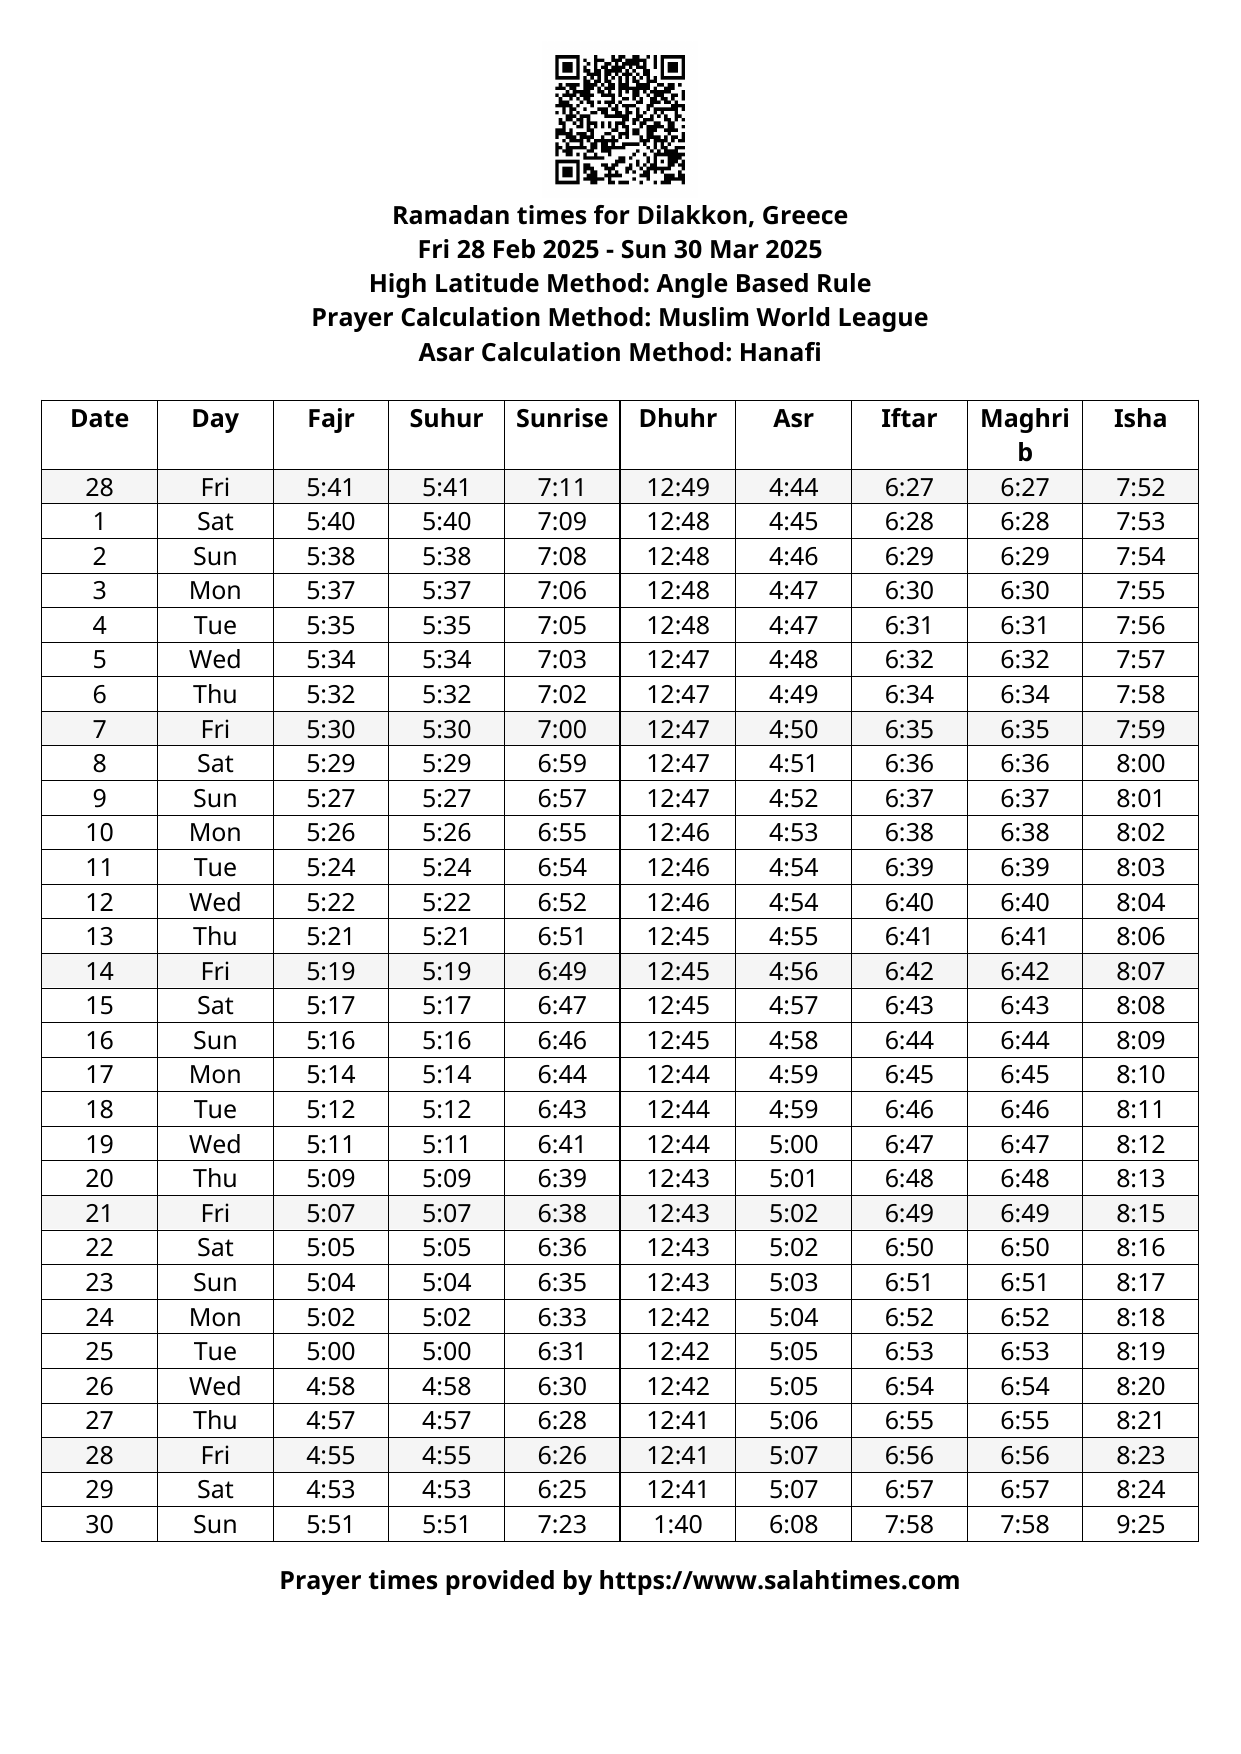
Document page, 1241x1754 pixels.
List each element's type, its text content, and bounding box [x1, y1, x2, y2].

table_cell 6:54 [852, 1369, 967, 1402]
table_cell 6:42 [852, 954, 967, 987]
table_cell 8:10 [1083, 1058, 1198, 1091]
table_cell 4:49 [736, 677, 851, 711]
table_cell 5:01 [736, 1161, 851, 1195]
table_header Dhuhr [621, 401, 735, 469]
table_cell 6:52 [505, 885, 619, 918]
table_cell 6:53 [852, 1334, 967, 1368]
table_cell 4:45 [736, 504, 851, 538]
table_cell 5:17 [274, 989, 388, 1022]
table_cell 11 [42, 850, 157, 884]
table_cell 6:31 [852, 608, 967, 642]
table_cell 6:29 [852, 539, 967, 572]
table_cell 8:15 [1083, 1196, 1198, 1229]
table_cell 6:30 [852, 574, 967, 607]
table_cell 12:41 [621, 1438, 735, 1472]
table_cell 6:44 [852, 1023, 967, 1057]
table_cell 4:53 [736, 816, 851, 849]
table_cell Wed [158, 1127, 273, 1160]
table_cell 15 [42, 989, 157, 1022]
table_cell 6:40 [852, 885, 967, 918]
table_cell 12:42 [621, 1300, 735, 1333]
table_cell 28 [42, 1438, 157, 1472]
table_cell 4:55 [389, 1438, 504, 1472]
table_cell Tue [158, 1334, 273, 1368]
table_cell 2 [42, 539, 157, 572]
table_cell 4:58 [389, 1369, 504, 1402]
table_cell 6:49 [505, 954, 619, 987]
table_cell 12:47 [621, 677, 735, 711]
table_cell Thu [158, 1404, 273, 1437]
table_cell 3 [42, 574, 157, 607]
table_cell 16 [42, 1023, 157, 1057]
table_cell 5:00 [389, 1334, 504, 1368]
table_cell 6:39 [852, 850, 967, 884]
table_cell 5:29 [274, 746, 388, 780]
table_cell 5:32 [389, 677, 504, 711]
table_cell 6:47 [852, 1127, 967, 1160]
table_cell 4:47 [736, 608, 851, 642]
table_cell Tue [158, 850, 273, 884]
table_cell Sun [158, 781, 273, 814]
table_cell 5:21 [274, 919, 388, 953]
picture [542, 41, 699, 198]
table_cell 5:07 [736, 1438, 851, 1472]
table_cell 8:19 [1083, 1334, 1198, 1368]
table_header Asr [736, 401, 851, 469]
table_cell 5:51 [389, 1507, 504, 1541]
table_cell 5:12 [389, 1092, 504, 1126]
table_cell 12:47 [621, 781, 735, 814]
table_cell 6:46 [505, 1023, 619, 1057]
table_cell 5:24 [389, 850, 504, 884]
table_cell 8:21 [1083, 1404, 1198, 1437]
table_cell 6:32 [852, 643, 967, 676]
table_cell Mon [158, 1058, 273, 1091]
table_cell 25 [42, 1334, 157, 1368]
table_cell 8:09 [1083, 1023, 1198, 1057]
table_cell 5:17 [389, 989, 504, 1022]
table_cell Sun [158, 539, 273, 572]
table_cell 5:05 [736, 1369, 851, 1402]
table_cell 6:27 [852, 470, 967, 503]
table_cell 13 [42, 919, 157, 953]
table_cell 4:53 [274, 1473, 388, 1506]
table_cell 6:44 [505, 1058, 619, 1091]
table_cell 4:52 [736, 781, 851, 814]
table_cell 12:46 [621, 850, 735, 884]
table_cell 12:41 [621, 1473, 735, 1506]
table_cell 6:55 [852, 1404, 967, 1437]
table_cell 12:41 [621, 1404, 735, 1437]
table_cell Fri [158, 470, 273, 503]
table_cell 22 [42, 1231, 157, 1264]
table_cell 6:46 [852, 1092, 967, 1126]
table_cell 6:57 [852, 1473, 967, 1506]
table_cell Mon [158, 1300, 273, 1333]
table_cell 6:27 [968, 470, 1082, 503]
table_cell Sun [158, 1507, 273, 1541]
table_cell 12:48 [621, 504, 735, 538]
table_cell 6:57 [505, 781, 619, 814]
table_cell 6:32 [968, 643, 1082, 676]
table_cell 5:07 [736, 1473, 851, 1506]
table_cell 6:35 [968, 712, 1082, 745]
table_cell 6:28 [505, 1404, 619, 1437]
table_cell 6:43 [505, 1092, 619, 1126]
table_cell 4:47 [736, 574, 851, 607]
table_cell 7:58 [852, 1507, 967, 1541]
table_cell 14 [42, 954, 157, 987]
table_cell 6:57 [968, 1473, 1082, 1506]
table_cell 8:11 [1083, 1092, 1198, 1126]
table_cell 7:58 [1083, 677, 1198, 711]
table_cell 18 [42, 1092, 157, 1126]
table_cell Thu [158, 677, 273, 711]
table_cell 6:34 [968, 677, 1082, 711]
table_cell Fri [158, 1438, 273, 1472]
table_cell 8:17 [1083, 1265, 1198, 1299]
table_cell 6:55 [505, 816, 619, 849]
table_cell 5:51 [274, 1507, 388, 1541]
table_cell 6:36 [505, 1231, 619, 1264]
table_cell 4:59 [736, 1092, 851, 1126]
table_cell 4:57 [736, 989, 851, 1022]
table_cell 5:27 [389, 781, 504, 814]
table_cell 7:56 [1083, 608, 1198, 642]
table_cell 7:58 [968, 1507, 1082, 1541]
table_header Isha [1083, 401, 1198, 469]
table_cell 4 [42, 608, 157, 642]
table_cell 6:51 [852, 1265, 967, 1299]
table_cell 6:38 [968, 816, 1082, 849]
table_cell 12:46 [621, 885, 735, 918]
table_cell Mon [158, 574, 273, 607]
table_cell 1 [42, 504, 157, 538]
table_cell 5:22 [389, 885, 504, 918]
table_cell 12:48 [621, 574, 735, 607]
table_cell 4:53 [389, 1473, 504, 1506]
table_cell 6:55 [968, 1404, 1082, 1437]
table_cell 12:44 [621, 1127, 735, 1160]
table_cell 4:58 [736, 1023, 851, 1057]
table_cell 12 [42, 885, 157, 918]
table_cell 6:51 [505, 919, 619, 953]
table_cell 5:26 [274, 816, 388, 849]
table_cell 4:58 [274, 1369, 388, 1402]
table_cell 5:02 [736, 1231, 851, 1264]
table_cell 12:47 [621, 746, 735, 780]
table_cell 6:46 [968, 1092, 1082, 1126]
table_cell 6:30 [505, 1369, 619, 1402]
table_cell 6:56 [852, 1438, 967, 1472]
table_header Day [158, 401, 273, 469]
table_cell 10 [42, 816, 157, 849]
table_cell 6:36 [852, 746, 967, 780]
table_cell 28 [42, 470, 157, 503]
table_cell 8:06 [1083, 919, 1198, 953]
table_cell 5:02 [736, 1196, 851, 1229]
table_cell 5:35 [274, 608, 388, 642]
table_cell Wed [158, 1369, 273, 1402]
table_cell 27 [42, 1404, 157, 1437]
table_cell 5:02 [274, 1300, 388, 1333]
table_cell 8:04 [1083, 885, 1198, 918]
table_cell 9:25 [1083, 1507, 1198, 1541]
table_cell 6:47 [968, 1127, 1082, 1160]
table_cell 6:39 [968, 850, 1082, 884]
table_cell 8:08 [1083, 989, 1198, 1022]
table_cell 5:41 [274, 470, 388, 503]
table_cell 5:19 [274, 954, 388, 987]
table_cell 6:35 [505, 1265, 619, 1299]
table_cell 6:52 [968, 1300, 1082, 1333]
table_cell 6:49 [852, 1196, 967, 1229]
table_cell 6:30 [968, 574, 1082, 607]
table_cell 30 [42, 1507, 157, 1541]
table_cell 1:40 [621, 1507, 735, 1541]
table_header Suhur [389, 401, 504, 469]
table_cell 5 [42, 643, 157, 676]
table_cell 5:34 [389, 643, 504, 676]
table_cell 6:28 [968, 504, 1082, 538]
table_cell 6:45 [852, 1058, 967, 1091]
table_cell 5:40 [389, 504, 504, 538]
table_cell 5:07 [274, 1196, 388, 1229]
table_cell 8:12 [1083, 1127, 1198, 1160]
table_cell 12:47 [621, 643, 735, 676]
table_cell 5:38 [389, 539, 504, 572]
table_cell 5:27 [274, 781, 388, 814]
table_cell 5:32 [274, 677, 388, 711]
table_cell Wed [158, 643, 273, 676]
table_cell 6:59 [505, 746, 619, 780]
table_cell 5:05 [389, 1231, 504, 1264]
table_cell 12:48 [621, 539, 735, 572]
table_cell 8:24 [1083, 1473, 1198, 1506]
table_cell Fri [158, 954, 273, 987]
table_cell 5:35 [389, 608, 504, 642]
table_cell 5:03 [736, 1265, 851, 1299]
table_cell 5:19 [389, 954, 504, 987]
table_cell 12:42 [621, 1334, 735, 1368]
table_cell 6:43 [852, 989, 967, 1022]
table_cell 12:43 [621, 1161, 735, 1195]
table_cell 5:04 [389, 1265, 504, 1299]
table_cell 5:09 [274, 1161, 388, 1195]
table_cell Tue [158, 608, 273, 642]
table_cell 5:07 [389, 1196, 504, 1229]
table_cell 9 [42, 781, 157, 814]
table_cell 6:08 [736, 1507, 851, 1541]
table_cell 6:48 [852, 1161, 967, 1195]
table_cell 6:31 [505, 1334, 619, 1368]
table_cell Sat [158, 1473, 273, 1506]
table_cell 19 [42, 1127, 157, 1160]
table_cell 7:08 [505, 539, 619, 572]
table_cell 5:11 [274, 1127, 388, 1160]
table_cell 5:41 [389, 470, 504, 503]
table_cell 6:37 [852, 781, 967, 814]
table_cell 12:47 [621, 712, 735, 745]
table_cell 29 [42, 1473, 157, 1506]
table_cell 6:26 [505, 1438, 619, 1472]
table_cell Wed [158, 885, 273, 918]
table_cell 6:25 [505, 1473, 619, 1506]
table_cell 12:48 [621, 608, 735, 642]
table_cell 7:09 [505, 504, 619, 538]
table_header Sunrise [505, 401, 619, 469]
table_cell 8:18 [1083, 1300, 1198, 1333]
table_cell 12:43 [621, 1196, 735, 1229]
table_cell 6:44 [968, 1023, 1082, 1057]
table_cell 12:45 [621, 919, 735, 953]
table_cell 12:45 [621, 954, 735, 987]
table_cell 6:43 [968, 989, 1082, 1022]
table_cell 8:16 [1083, 1231, 1198, 1264]
table_cell 8:13 [1083, 1161, 1198, 1195]
text Asar Calculation Method: Hanafi [42, 334, 1198, 368]
table_cell 5:02 [389, 1300, 504, 1333]
table_cell 6:52 [852, 1300, 967, 1333]
table_cell 4:54 [736, 850, 851, 884]
table_cell 5:30 [274, 712, 388, 745]
table_cell 5:05 [274, 1231, 388, 1264]
table_cell 5:21 [389, 919, 504, 953]
table_cell 12:44 [621, 1058, 735, 1091]
table_header Iftar [852, 401, 967, 469]
table_cell 5:29 [389, 746, 504, 780]
table_cell Sat [158, 746, 273, 780]
table_cell 4:59 [736, 1058, 851, 1091]
table_cell 6:35 [852, 712, 967, 745]
table_cell 5:12 [274, 1092, 388, 1126]
table_cell 6:42 [968, 954, 1082, 987]
table_cell 6:34 [852, 677, 967, 711]
table_cell 6:48 [968, 1161, 1082, 1195]
table_cell 12:43 [621, 1231, 735, 1264]
table_cell 12:45 [621, 1023, 735, 1057]
table_header Date [42, 401, 157, 469]
table_cell 8:02 [1083, 816, 1198, 849]
text Ramadan times for Dilakkon, Greece [42, 198, 1198, 232]
table_cell 4:44 [736, 470, 851, 503]
table_cell 12:44 [621, 1092, 735, 1126]
table_cell 5:37 [274, 574, 388, 607]
table_cell 7:57 [1083, 643, 1198, 676]
table_cell 12:46 [621, 816, 735, 849]
table_cell 4:55 [274, 1438, 388, 1472]
table_cell 6:50 [852, 1231, 967, 1264]
text Prayer times provided by https://www.salahtimes.com [42, 1563, 1198, 1597]
table_cell 5:11 [389, 1127, 504, 1160]
table_cell 4:57 [274, 1404, 388, 1437]
table_cell 6:31 [968, 608, 1082, 642]
table_cell 20 [42, 1161, 157, 1195]
table_cell 12:42 [621, 1369, 735, 1402]
table_cell 8:23 [1083, 1438, 1198, 1472]
table_cell 4:51 [736, 746, 851, 780]
table_cell 6:54 [505, 850, 619, 884]
table_cell 5:40 [274, 504, 388, 538]
table_cell 6:41 [505, 1127, 619, 1160]
text Prayer Calculation Method: Muslim World League [42, 300, 1198, 334]
table_header Maghrib [968, 401, 1082, 469]
table_cell 7:05 [505, 608, 619, 642]
table_cell 7 [42, 712, 157, 745]
table_cell Thu [158, 1161, 273, 1195]
table_cell 7:23 [505, 1507, 619, 1541]
table_cell 24 [42, 1300, 157, 1333]
table_cell 8:01 [1083, 781, 1198, 814]
table_cell 5:05 [736, 1334, 851, 1368]
table_cell 12:43 [621, 1265, 735, 1299]
table_cell 4:55 [736, 919, 851, 953]
table_cell 23 [42, 1265, 157, 1299]
table_cell Thu [158, 919, 273, 953]
table_cell 6:54 [968, 1369, 1082, 1402]
text Fri 28 Feb 2025 - Sun 30 Mar 2025 [42, 232, 1198, 266]
table_cell 6:47 [505, 989, 619, 1022]
table_cell Sat [158, 989, 273, 1022]
table_cell 6:51 [968, 1265, 1082, 1299]
table_cell Tue [158, 1092, 273, 1126]
table_cell 6:53 [968, 1334, 1082, 1368]
table_cell 8:07 [1083, 954, 1198, 987]
table_cell 4:46 [736, 539, 851, 572]
table_cell 6:50 [968, 1231, 1082, 1264]
table_cell 17 [42, 1058, 157, 1091]
table_cell 8 [42, 746, 157, 780]
table_cell 5:14 [274, 1058, 388, 1091]
table_cell 6:33 [505, 1300, 619, 1333]
table_cell 6:38 [852, 816, 967, 849]
table_cell 5:26 [389, 816, 504, 849]
table_cell 5:37 [389, 574, 504, 607]
table_cell 5:09 [389, 1161, 504, 1195]
table_cell 7:55 [1083, 574, 1198, 607]
table_cell 5:04 [736, 1300, 851, 1333]
table_header Fajr [274, 401, 388, 469]
table_cell 12:49 [621, 470, 735, 503]
table_cell 7:03 [505, 643, 619, 676]
table_cell 4:56 [736, 954, 851, 987]
table_cell Sat [158, 504, 273, 538]
table_cell 7:02 [505, 677, 619, 711]
table_cell 5:04 [274, 1265, 388, 1299]
table_cell 5:00 [736, 1127, 851, 1160]
table_cell 8:20 [1083, 1369, 1198, 1402]
table_cell Fri [158, 1196, 273, 1229]
table_cell Fri [158, 712, 273, 745]
table_cell 6:28 [852, 504, 967, 538]
table_cell 5:34 [274, 643, 388, 676]
table_cell 21 [42, 1196, 157, 1229]
table_cell Sun [158, 1265, 273, 1299]
table_cell 7:53 [1083, 504, 1198, 538]
table_cell 6:37 [968, 781, 1082, 814]
table_cell 5:16 [389, 1023, 504, 1057]
table_cell 5:38 [274, 539, 388, 572]
table_cell 5:00 [274, 1334, 388, 1368]
table_cell 7:54 [1083, 539, 1198, 572]
table_cell 6:38 [505, 1196, 619, 1229]
table_cell 6:39 [505, 1161, 619, 1195]
table_cell 7:00 [505, 712, 619, 745]
table_cell 7:06 [505, 574, 619, 607]
table_cell 6:45 [968, 1058, 1082, 1091]
table_cell 4:50 [736, 712, 851, 745]
table_cell 8:00 [1083, 746, 1198, 780]
table_cell 7:52 [1083, 470, 1198, 503]
table_cell 8:03 [1083, 850, 1198, 884]
table_cell 7:59 [1083, 712, 1198, 745]
table_cell 5:30 [389, 712, 504, 745]
table_cell 5:16 [274, 1023, 388, 1057]
text High Latitude Method: Angle Based Rule [42, 266, 1198, 300]
table_cell 4:57 [389, 1404, 504, 1437]
table_cell 4:48 [736, 643, 851, 676]
table_cell 6:36 [968, 746, 1082, 780]
table_cell Sat [158, 1231, 273, 1264]
table_cell 6:49 [968, 1196, 1082, 1229]
table_cell Sun [158, 1023, 273, 1057]
table_cell 5:06 [736, 1404, 851, 1437]
table_cell 5:24 [274, 850, 388, 884]
table_cell 6:41 [968, 919, 1082, 953]
table_cell 7:11 [505, 470, 619, 503]
table_cell 5:22 [274, 885, 388, 918]
table_cell 6:41 [852, 919, 967, 953]
table_cell 26 [42, 1369, 157, 1402]
table_cell 6:40 [968, 885, 1082, 918]
table_cell 4:54 [736, 885, 851, 918]
table_cell 6:56 [968, 1438, 1082, 1472]
table_cell 5:14 [389, 1058, 504, 1091]
table_cell 6 [42, 677, 157, 711]
table_cell 12:45 [621, 989, 735, 1022]
table_cell Mon [158, 816, 273, 849]
table_cell 6:29 [968, 539, 1082, 572]
